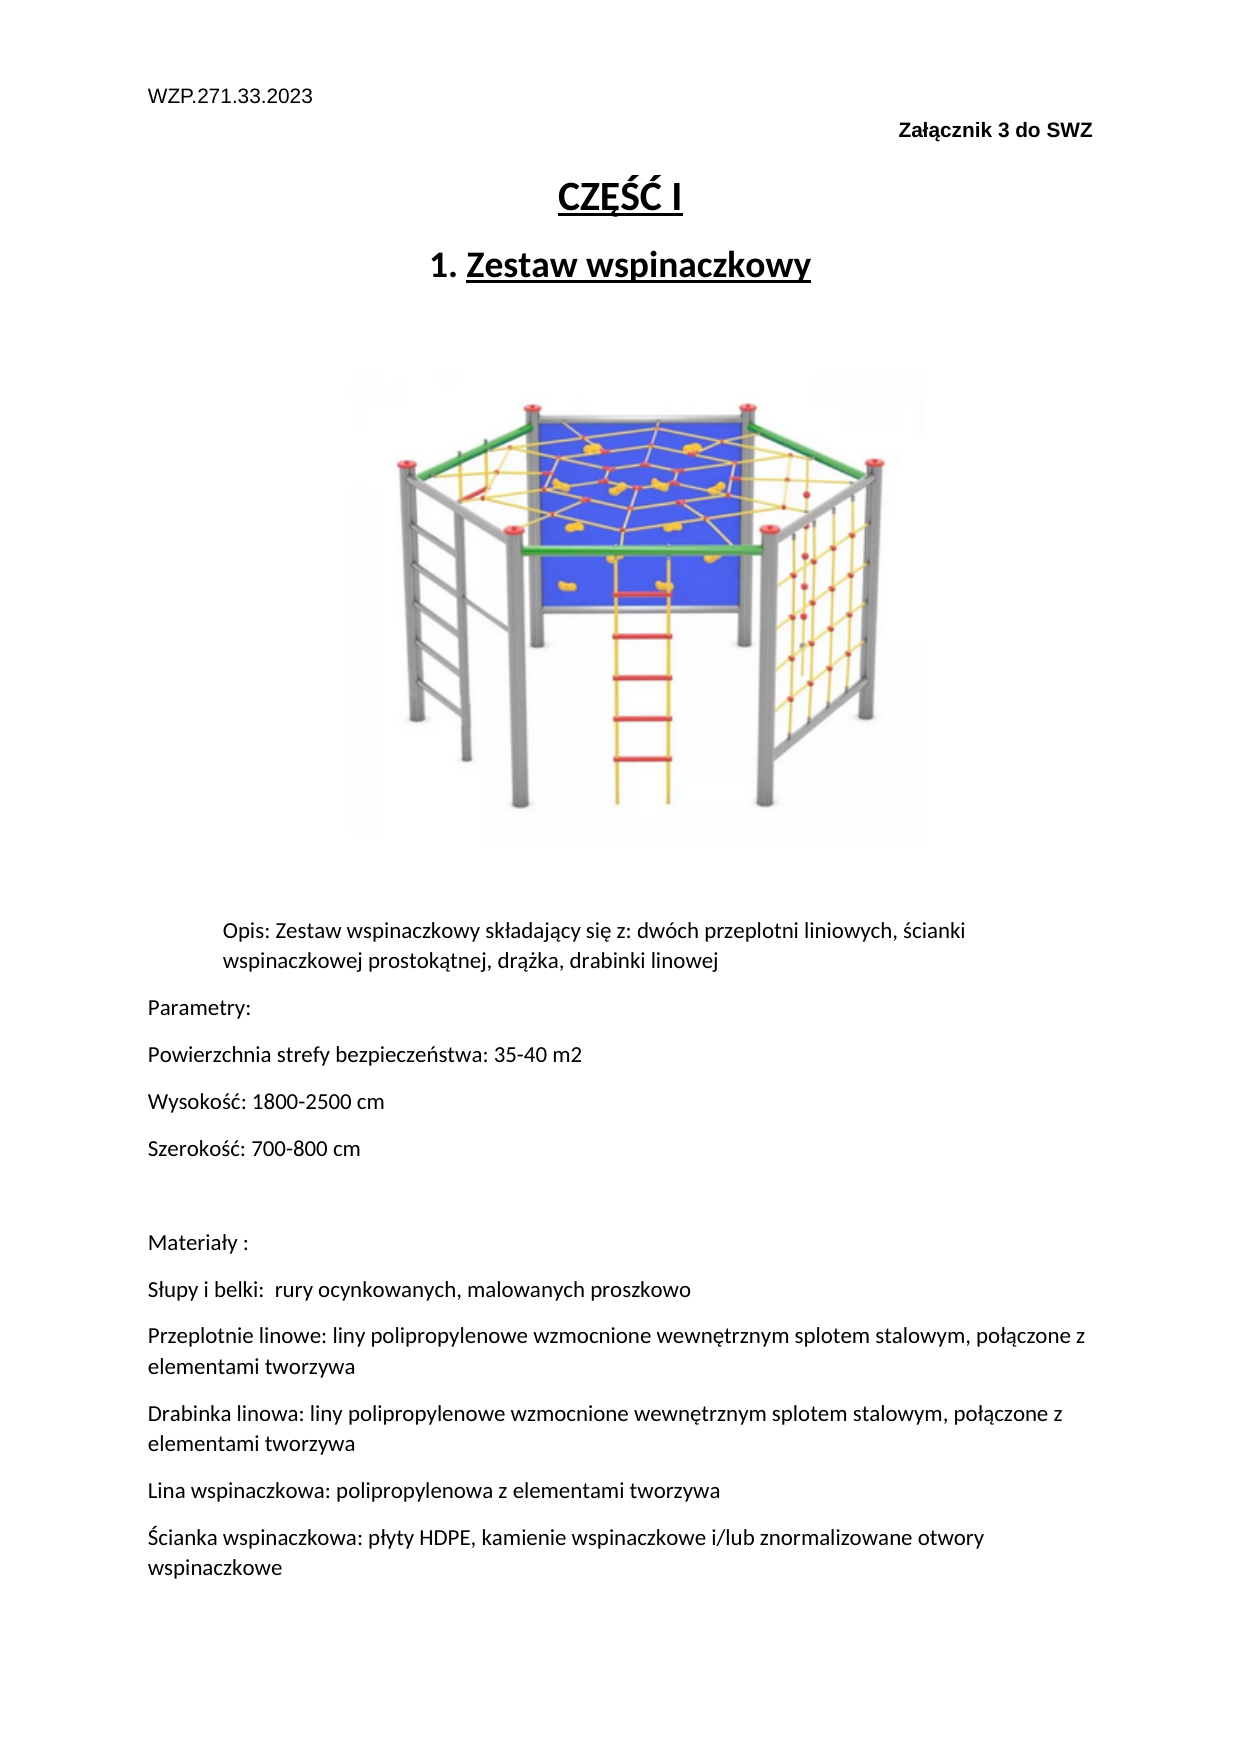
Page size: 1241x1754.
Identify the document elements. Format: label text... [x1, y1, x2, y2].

text Szerokość: 700-800 cm [148, 1134, 1093, 1162]
text CZĘŚĆ I [148, 170, 1093, 221]
text Wysokość: 1800-2500 cm [148, 1087, 1093, 1115]
text Powierzchnia strefy bezpieczeństwa: 35-40 m2 [148, 1040, 1093, 1068]
text Lina wspinaczkowa: polipropylenowa z elementami tworzywa [148, 1476, 1093, 1504]
text Materiały : [148, 1228, 1093, 1256]
text Ścianka wspinaczkowa: płyty HDPE, kamienie wspinaczkowe i/lub znormalizowane otwory wspinaczkowe [148, 1523, 1093, 1581]
list Opis: Zestaw wspinaczkowy składający się z: dwóch przeplotni liniowych, ścianki wspinaczkowej prostokątnej, drążka, drabinki linowej [223, 916, 1093, 974]
text Drabinka linowa: liny polipropylenowe wzmocnione wewnętrznym splotem stalowym, połączone z elementami tworzywa [148, 1399, 1093, 1457]
text Przeplotnie linowe: liny polipropylenowe wzmocnione wewnętrznym splotem stalowym, połączone z elementami tworzywa [148, 1322, 1093, 1380]
picture [344, 307, 926, 848]
list Zestaw wspinaczkowy [148, 241, 1093, 287]
text Słupy i belki: rury ocynkowanych, malowanych proszkowo [148, 1275, 1093, 1303]
text Parametry: [148, 993, 1093, 1021]
